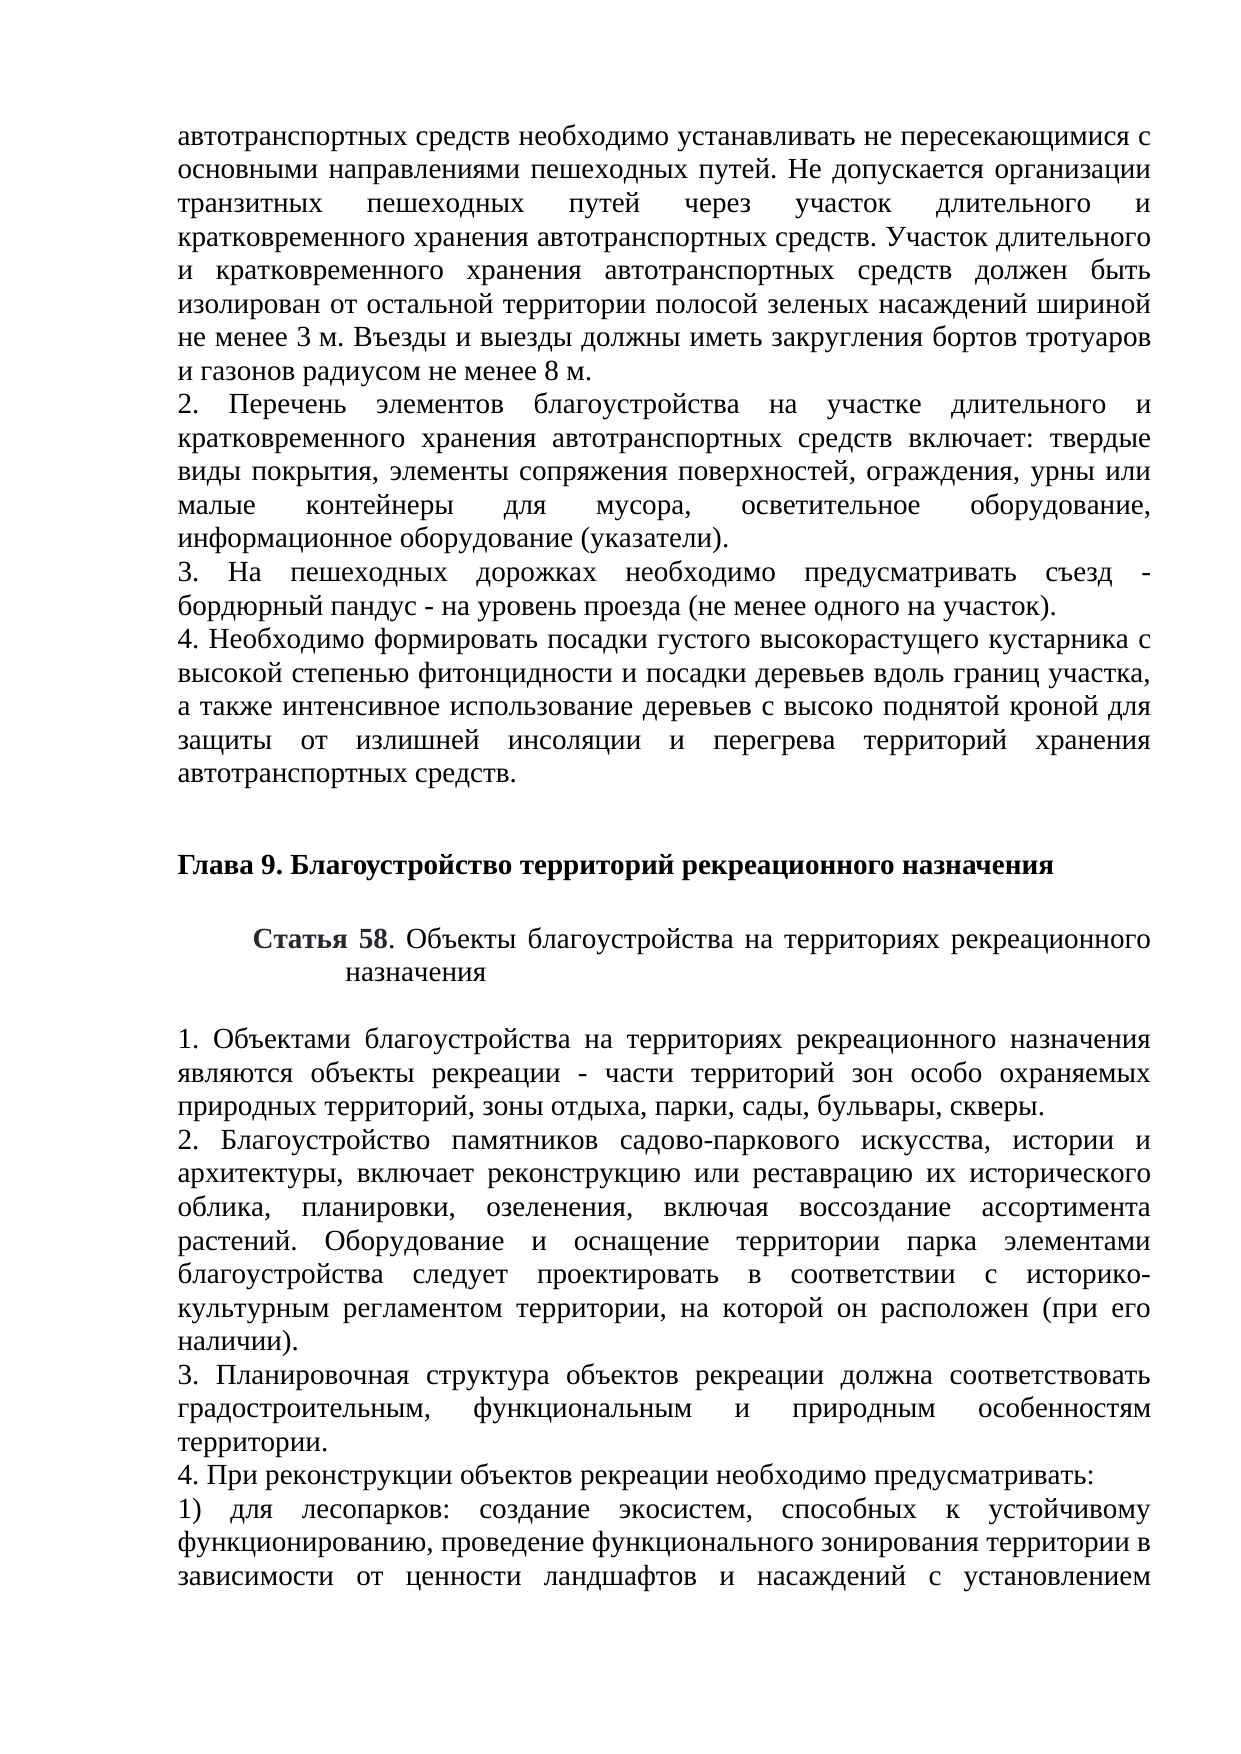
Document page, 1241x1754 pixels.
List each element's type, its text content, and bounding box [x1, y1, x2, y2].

text Глава 9. Благоустройство территорий рекреационного назначения [177, 847, 1152, 881]
text 2. Перечень элементов благоустройства на участке длительного и кратковременного хранения автотранспортных средств включает: твердые виды покрытия, элементы сопряжения поверхностей, ограждения, урны или малые контейнеры для мусора, осветительное оборудование, информационное оборудование (указатели). [177, 386, 1152, 554]
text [177, 118, 1152, 386]
text 4. Необходимо формировать посадки густого высокорастущего кустарника с высокой степенью фитонцидности и посадки деревьев вдоль границ участка, а также интенсивное использование деревьев с высоко поднятой кроной для защиты от излишней инсоляции и перегрева территорий хранения автотранспортных средств. [177, 621, 1152, 789]
text 4. При реконструкции объектов рекреации необходимо предусматривать: [177, 1457, 1152, 1491]
text 1. Объектами благоустройства на территориях рекреационного назначения являются объекты рекреации - части территорий зон особо охраняемых природных территорий, зоны отдыха, парки, сады, бульвары, скверы. [177, 1021, 1152, 1122]
text 2. Благоустройство памятников садово-паркового искусства, истории и архитектуры, включает реконструкцию или реставрацию их исторического облика, планировки, озеленения, включая воссоздание ассортимента растений. Оборудование и оснащение территории парка элементами благоустройства следует проектировать в соответствии с историко-культурным регламентом территории, на которой он расположен (при его наличии). [177, 1122, 1152, 1357]
text 3. Планировочная структура объектов рекреации должна соответствовать градостроительным, функциональным и природным особенностям территории. [177, 1357, 1152, 1457]
text Статья 58. Объекты благоустройства на территориях рекреационного назначения [252, 921, 1152, 988]
text 3. На пешеходных дорожках необходимо предусматривать съезд - бордюрный пандус - на уровень проезда (не менее одного на участок). [177, 554, 1152, 621]
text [177, 1491, 1152, 1592]
